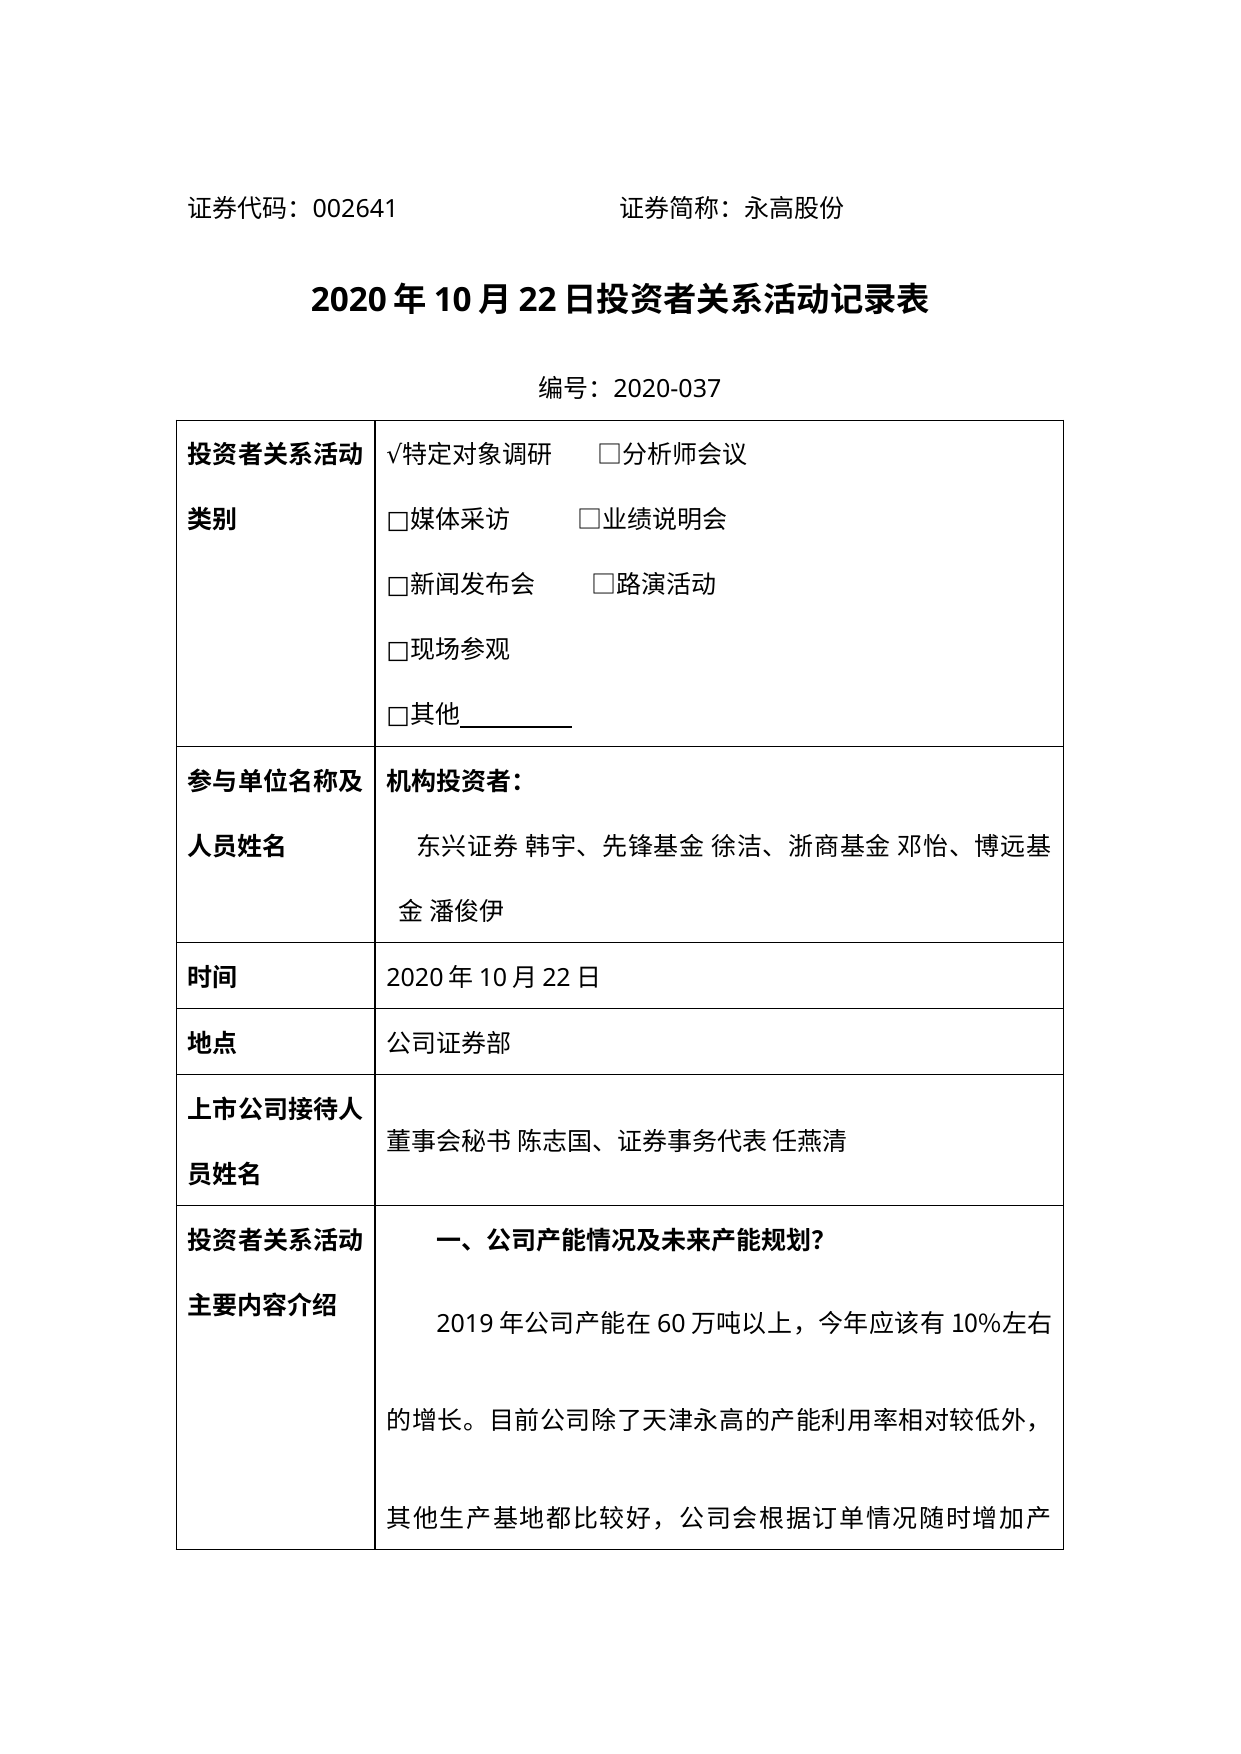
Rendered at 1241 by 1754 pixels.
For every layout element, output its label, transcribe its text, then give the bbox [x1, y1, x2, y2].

text 2020年10月22日投资者关系活动记录表 [187, 264, 1053, 329]
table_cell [376, 1206, 1063, 1549]
table_cell 上市公司接待人员姓名 [177, 1075, 374, 1205]
table_cell 投资者关系活动主要内容介绍 [177, 1206, 374, 1549]
table_cell 公司证券部 [376, 1009, 1063, 1074]
table_cell 地点 [177, 1009, 374, 1074]
table_cell 机构投资者： 东兴证券 韩宇、先锋基金 徐洁、浙商基金 邓怡、博远基金 潘俊伊 [376, 747, 1063, 942]
text 编号：2020-037 [187, 354, 1053, 419]
table_cell 2020年10月22日 [376, 943, 1063, 1008]
table_cell 时间 [177, 943, 374, 1008]
table_cell 董事会秘书 陈志国、证券事务代表 任燕清 [376, 1075, 1063, 1205]
text 证券代码：002641 证券简称：永高股份 [187, 174, 1053, 239]
table_header √特定对象调研 □分析师会议 □媒体采访 □业绩说明会 □新闻发布会 □路演活动 □现场参观 □其他 [376, 421, 1063, 746]
table_cell 参与单位名称及人员姓名 [177, 747, 374, 942]
table_header 投资者关系活动类别 [177, 421, 374, 746]
